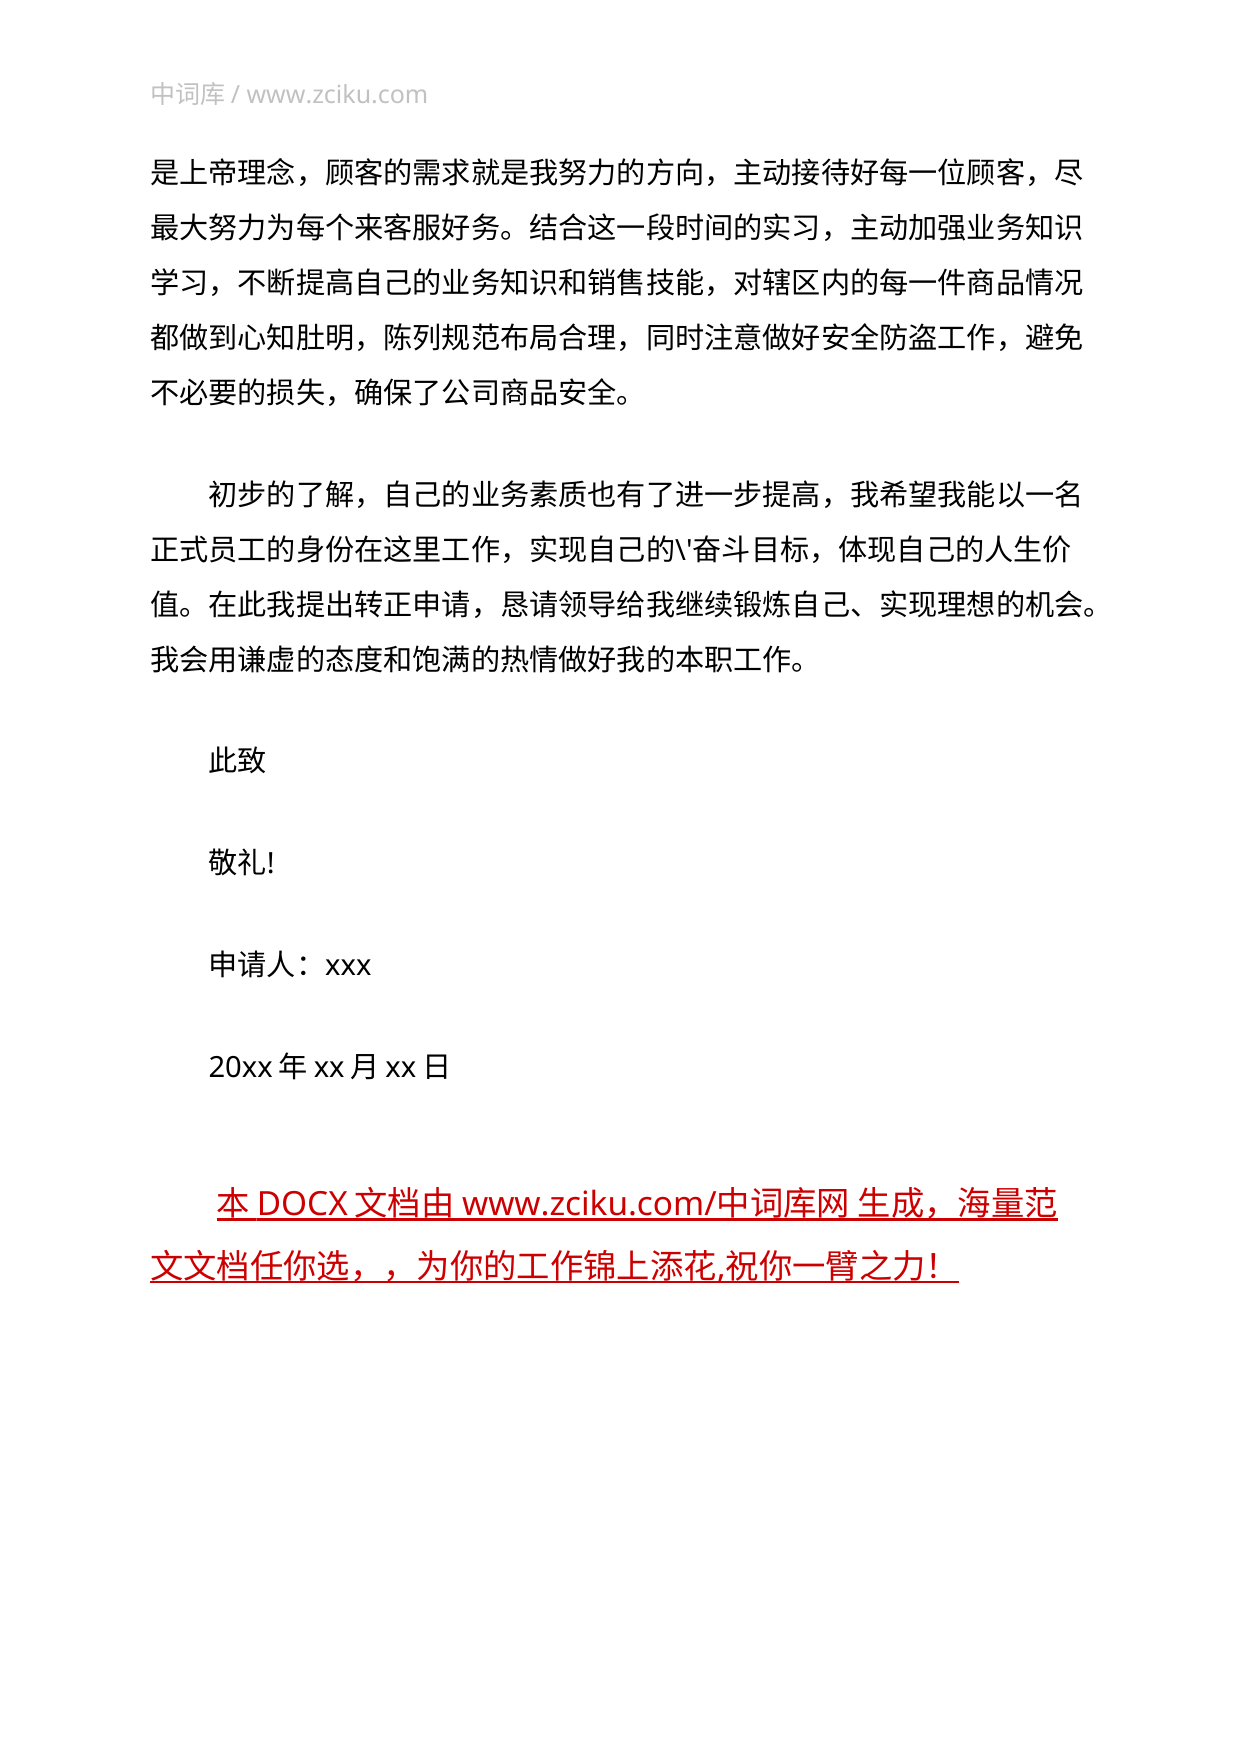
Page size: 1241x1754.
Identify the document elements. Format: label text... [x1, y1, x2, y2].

text 此致 [150, 738, 1090, 780]
text 20xx年xx月xx日 [150, 1044, 1090, 1086]
text 本DOCX文档由 www.zciku.com/中词库网 生成，海量范文文档任你选，，为你的工作锦上添花,祝你一臂之力！ [150, 1177, 1090, 1288]
text 初步的了解，自己的业务素质也有了进一步提高，我希望我能以一名正式员工的身份在这里工作，实现自己的\'奋斗目标，体现自己的人生价值。在此我提出转正申请，恳请领导给我继续锻炼自己、实现理想的机会。我会用谦虚的态度和饱满的热情做好我的本职工作。 [150, 471, 1090, 678]
text 敬礼! [150, 840, 1090, 882]
text 申请人：xxx [150, 942, 1090, 984]
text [150, 150, 1090, 412]
